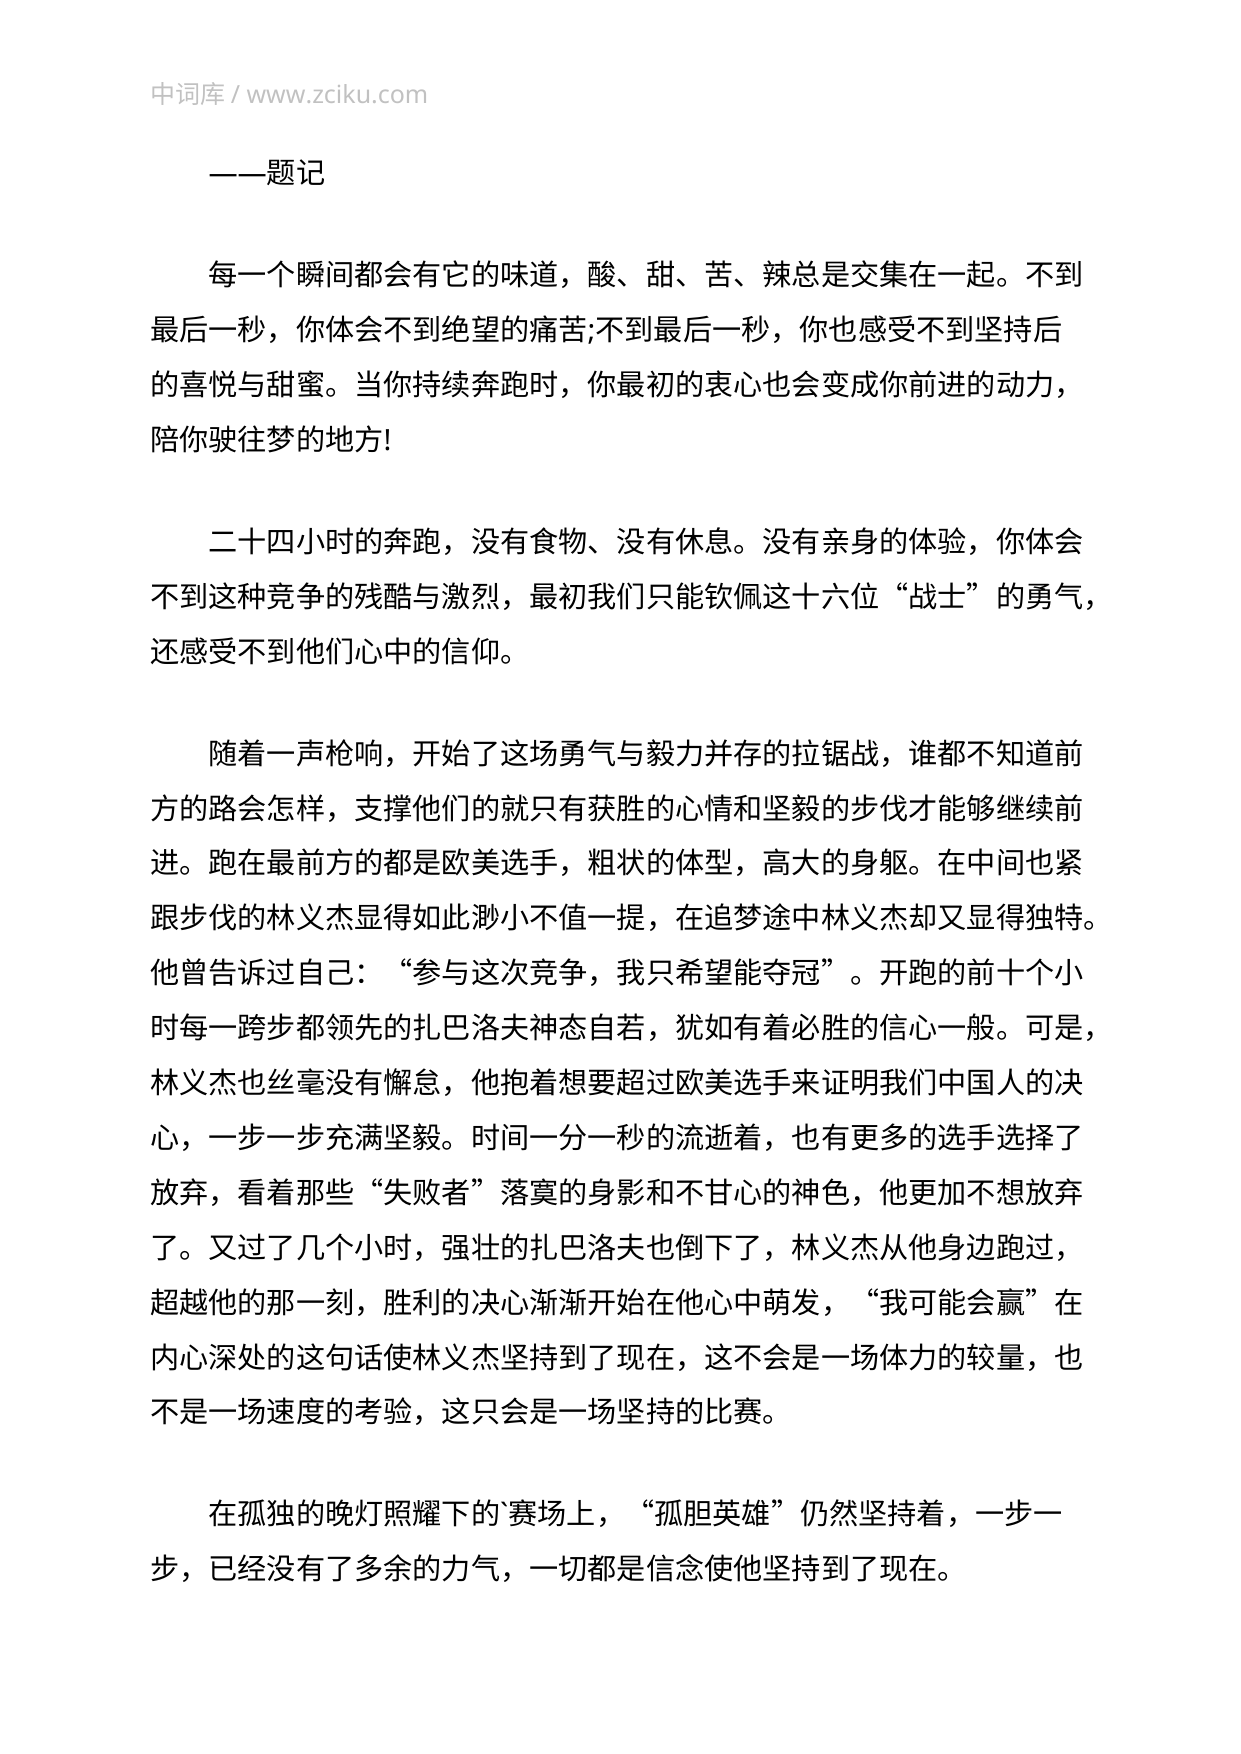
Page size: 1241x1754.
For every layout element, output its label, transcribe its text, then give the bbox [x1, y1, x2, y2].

text 随着一声枪响，开始了这场勇气与毅力并存的拉锯战，谁都不知道前方的路会怎样，支撑他们的就只有获胜的心情和坚毅的步伐才能够继续前进。跑在最前方的都是欧美选手，粗状的体型，高大的身躯。在中间也紧跟步伐的林义杰显得如此渺小不值一提，在追梦途中林义杰却又显得独特。他曾告诉过自己：“参与这次竞争，我只希望能夺冠”。开跑的前十个小时每一跨步都领先的扎巴洛夫神态自若，犹如有着必胜的信心一般。可是，林义杰也丝毫没有懈怠，他抱着想要超过欧美选手来证明我们中国人的决心，一步一步充满坚毅。时间一分一秒的流逝着，也有更多的选手选择了放弃，看着那些“失败者”落寞的身影和不甘心的神色，他更加不想放弃了。又过了几个小时，强壮的扎巴洛夫也倒下了，林义杰从他身边跑过，超越他的那一刻，胜利的决心渐渐开始在他心中萌发，“我可能会赢”在内心深处的这句话使林义杰坚持到了现在，这不会是一场体力的较量，也不是一场速度的考验，这只会是一场坚持的比赛。 [150, 730, 1090, 1431]
text ——题记 [150, 150, 1090, 192]
text 二十四小时的奔跑，没有食物、没有休息。没有亲身的体验，你体会不到这种竞争的残酷与激烈，最初我们只能钦佩这十六位“战士”的勇气，还感受不到他们心中的信仰。 [150, 519, 1090, 671]
text 每一个瞬间都会有它的味道，酸、甜、苦、辣总是交集在一起。不到最后一秒，你体会不到绝望的痛苦;不到最后一秒，你也感受不到坚持后的喜悦与甜蜜。当你持续奔跑时，你最初的衷心也会变成你前进的动力，陪你驶往梦的地方! [150, 252, 1090, 459]
text 在孤独的晚灯照耀下的`赛场上，“孤胆英雄”仍然坚持着，一步一步，已经没有了多余的力气，一切都是信念使他坚持到了现在。 [150, 1491, 1090, 1588]
